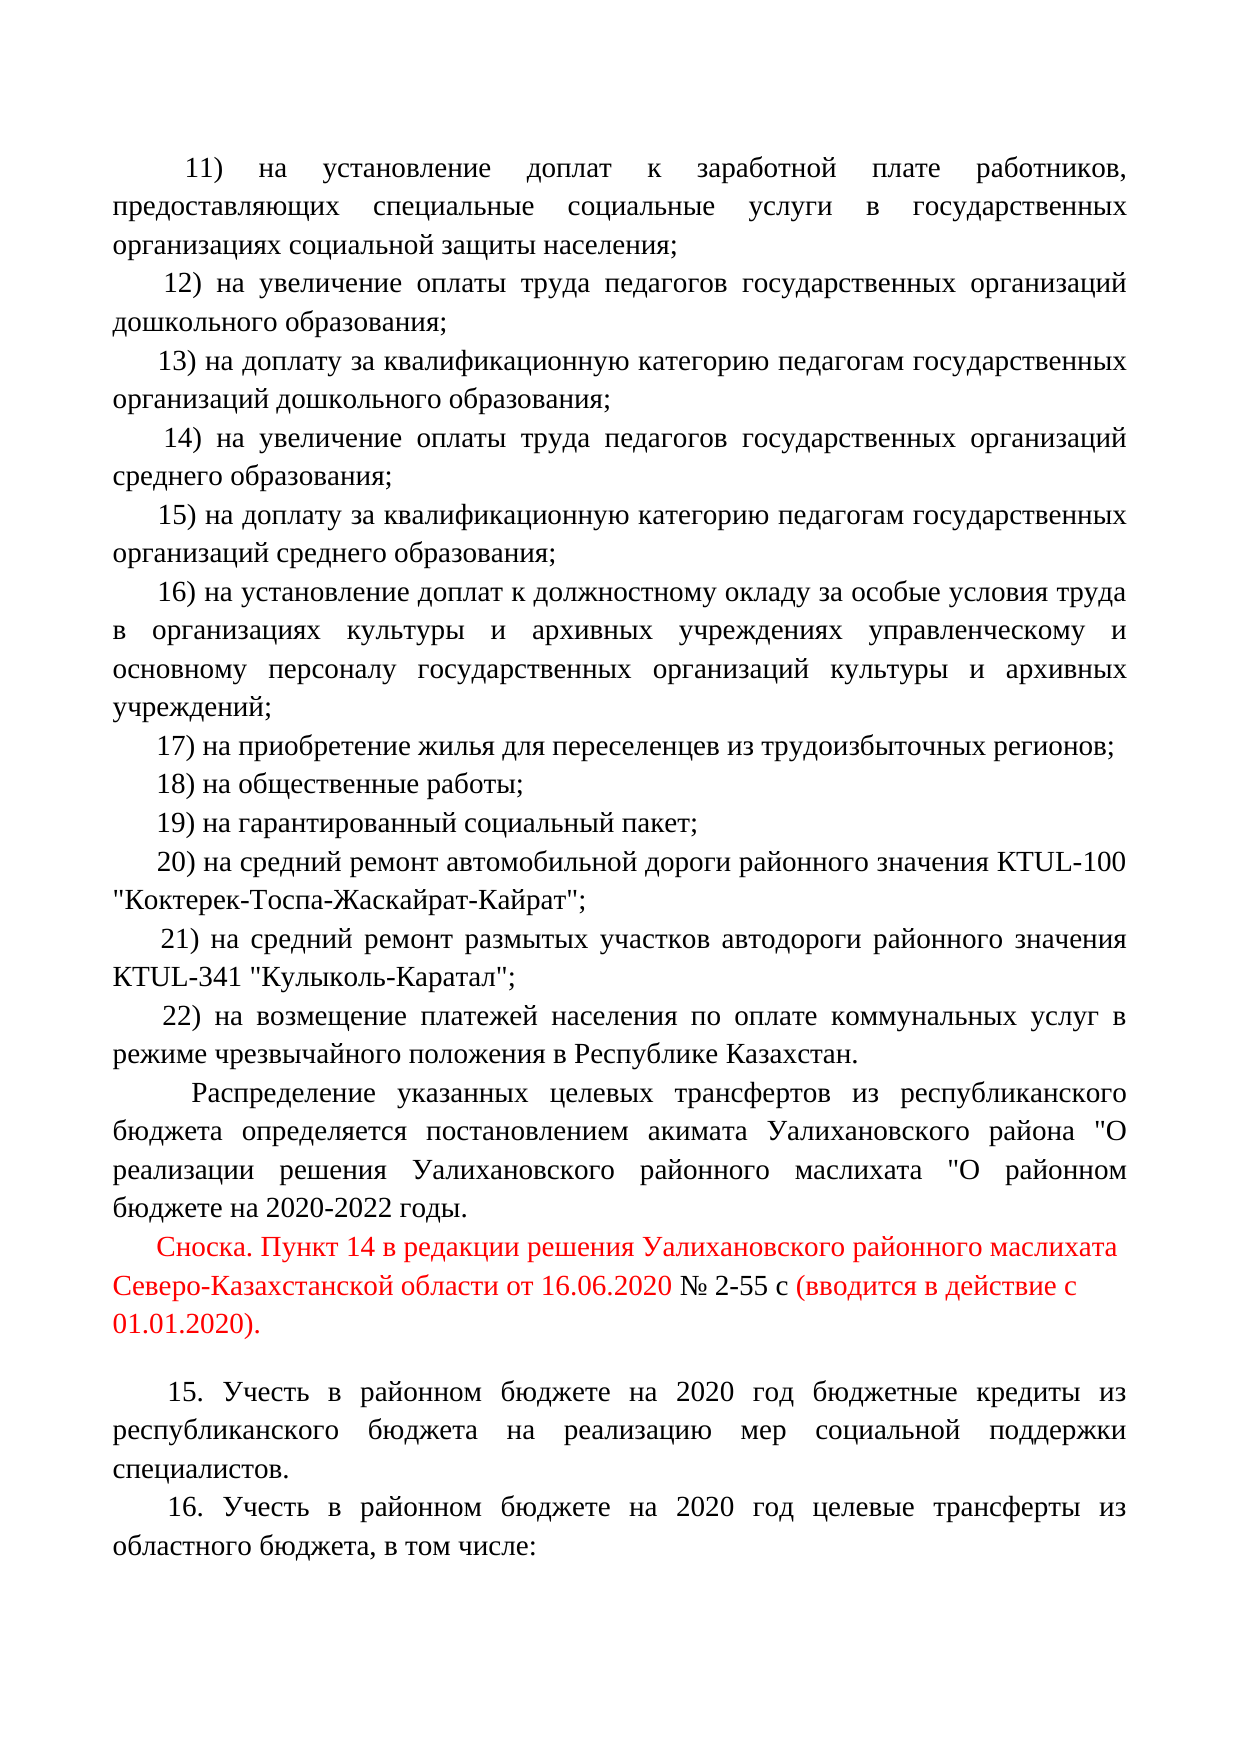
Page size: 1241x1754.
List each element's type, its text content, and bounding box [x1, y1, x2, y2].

text 17) на приобретение жилья для переселенцев из трудоизбыточных регионов; [112, 728, 1128, 762]
text 11) на установление доплат к заработной плате работников, предоставляющих специальные социальные услуги в государственных организациях социальной защиты населения; [112, 150, 1128, 261]
text 18) на общественные работы; [112, 767, 1128, 800]
text 14) на увеличение оплаты труда педагогов государственных организаций среднего образования; [112, 420, 1128, 492]
text 13) на доплату за квалификационную категорию педагогам государственных организаций дошкольного образования; [112, 343, 1128, 415]
text 21) на средний ремонт размытых участков автодороги районного значения КТUL-341 "Кулыколь-Каратал"; [112, 921, 1128, 993]
text 15. Учесть в районном бюджете на 2020 год бюджетные кредиты из республиканского бюджета на реализацию мер социальной поддержки специалистов. [112, 1374, 1128, 1484]
text 22) на возмещение платежей населения по оплате коммунальных услуг в режиме чрезвычайного положения в Республике Казахстан. [112, 998, 1128, 1070]
text 12) на увеличение оплаты труда педагогов государственных организаций дошкольного образования; [112, 266, 1128, 338]
text 15) на доплату за квалификационную категорию педагогам государственных организаций среднего образования; [112, 497, 1128, 569]
text 20) на средний ремонт автомобильной дороги районного значения КТUL-100 "Коктерек-Тоспа-Жаскайрат-Кайрат"; [112, 844, 1128, 916]
text Сноска. Пункт 14 в редакции решения Уалихановского районного маслихата Северо-Казахстанской области от 16.06.2020 № 2-55 с (вводится в действие с 01.01.2020). [112, 1229, 1128, 1370]
text 16. Учесть в районном бюджете на 2020 год целевые трансферты из областного бюджета, в том числе: [112, 1489, 1128, 1562]
text Распределение указанных целевых трансфертов из республиканского бюджета определяется постановлением акимата Уалихановского района "О реализации решения Уалихановского районного маслихата "О районном бюджете на 2020-2022 годы. [112, 1075, 1128, 1224]
text 16) на установление доплат к должностному окладу за особые условия труда в организациях культуры и архивных учреждениях управленческому и основному персоналу государственных организаций культуры и архивных учреждений; [112, 574, 1128, 723]
text 19) на гарантированный социальный пакет; [112, 805, 1128, 839]
